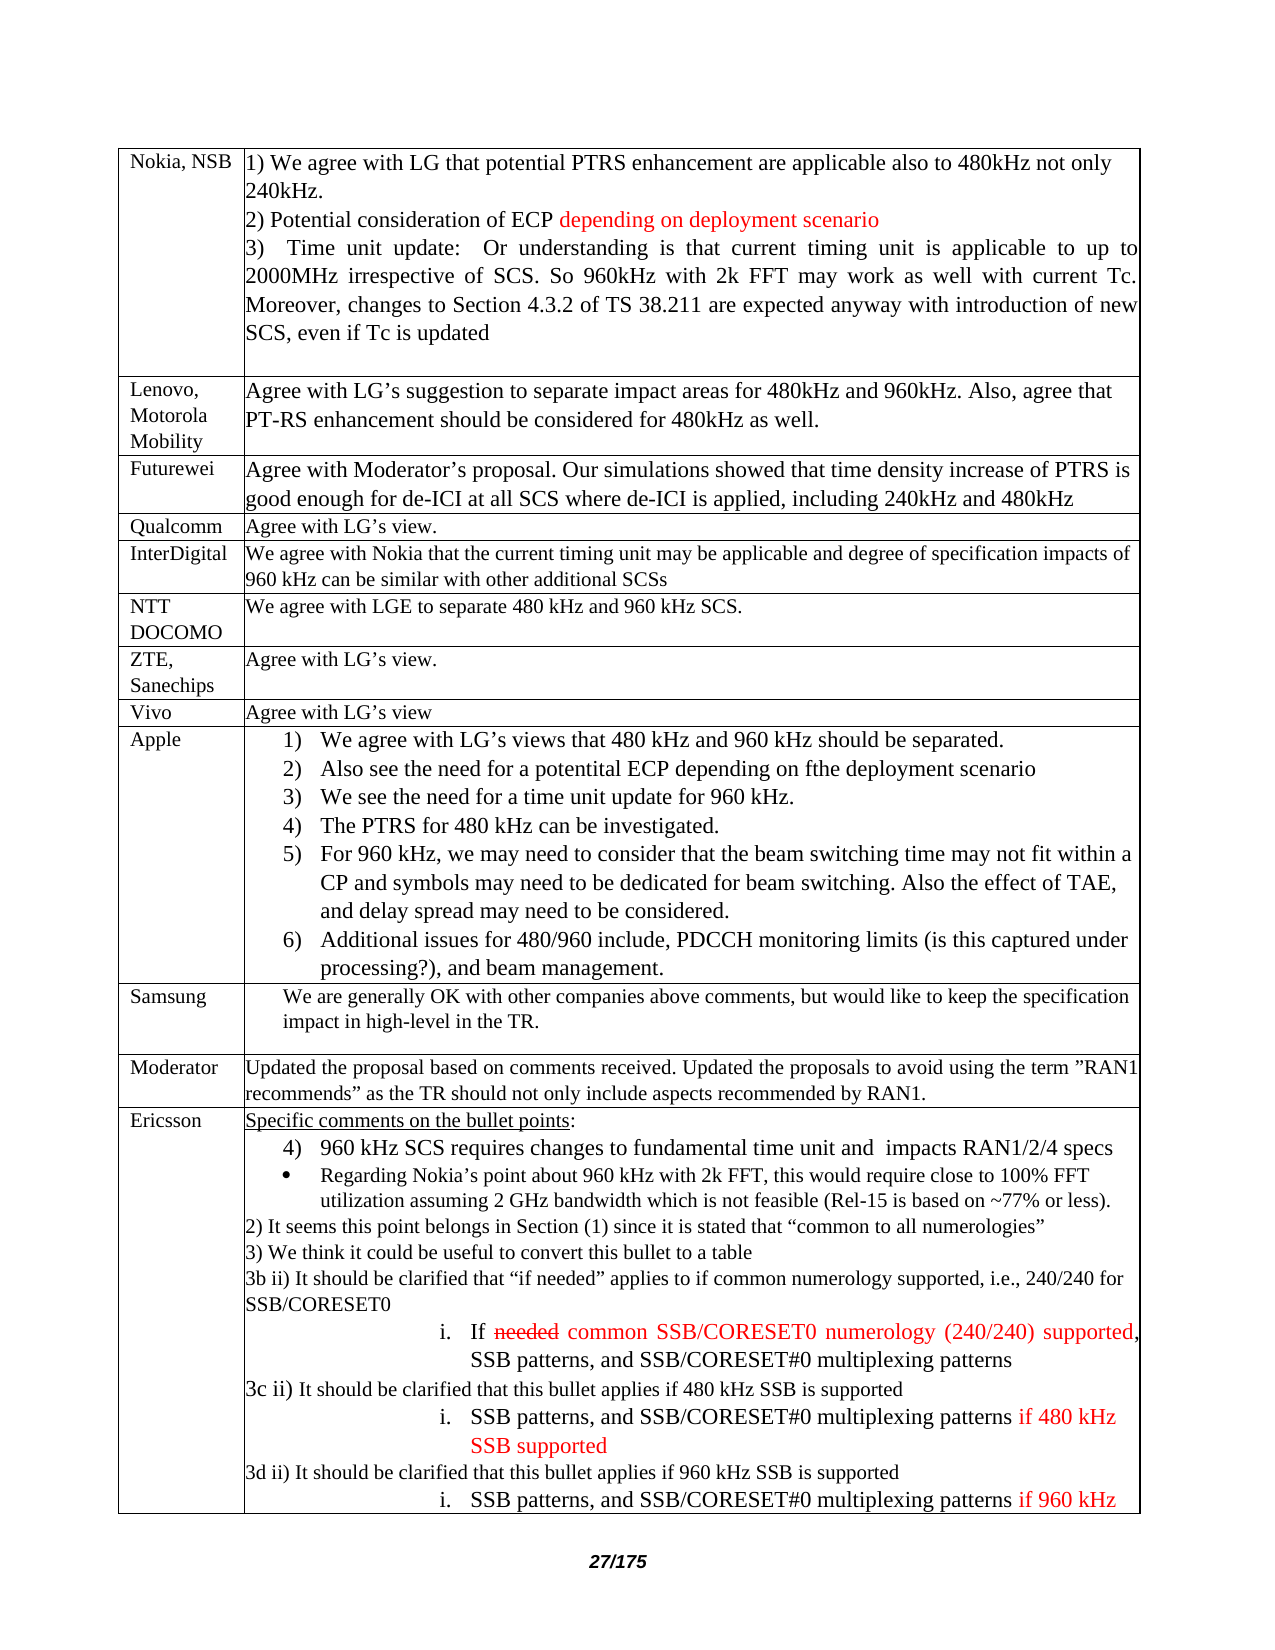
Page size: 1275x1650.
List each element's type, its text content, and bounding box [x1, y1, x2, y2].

table_cell NTT DOCOMO [119, 594, 244, 646]
table_cell We agree with Nokia that the current timing unit may be applicable and degree of specification impacts of 960 kHz can be similar with other additional SCSs [245, 541, 1139, 593]
table_cell Agree with LG’s view. [245, 514, 1139, 540]
table_cell InterDigital [119, 541, 244, 593]
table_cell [245, 1108, 1139, 1513]
table_cell Agree with LG’s view. [245, 647, 1139, 698]
table_cell We agree with LG’s views that 480 kHz and 960 kHz should be separated. Also see the need for a potentital ECP depending on fthe deployment scenario We see the need for a time unit update for 960 kHz. The PTRS for 480 kHz can be investigated. For 960 kHz, we may need to consider that the beam switching time may not fit within a CP and symbols may need to be dedicated for beam switching. Also the effect of TAE, and delay spread may need to be considered. Additional issues for 480/960 include, PDCCH monitoring limits (is this captured under processing?), and beam management. [245, 727, 1139, 982]
table_cell Nokia, NSB [119, 149, 244, 376]
table_cell Agree with LG’s view [245, 700, 1139, 726]
table_cell Vivo [119, 700, 244, 726]
table_cell Qualcomm [119, 514, 244, 540]
table_cell Updated the proposal based on comments received. Updated the proposals to avoid using the term ”RAN1 recommends” as the TR should not only include aspects recommended by RAN1. [245, 1055, 1139, 1107]
table_cell Agree with LG’s suggestion to separate impact areas for 480kHz and 960kHz. Also, agree that PT-RS enhancement should be considered for 480kHz as well. [245, 377, 1139, 455]
table_cell Futurewei [119, 456, 244, 513]
table_cell 1) We agree with LG that potential PTRS enhancement are applicable also to 480kHz not only 240kHz. 2) Potential consideration of ECP depending on deployment scenario 3) Time unit update: Or understanding is that current timing unit is applicable to up to 2000MHz irrespective of SCS. So 960kHz with 2k FFT may work as well with current Tc. Moreover, changes to Section 4.3.2 of TS 38.211 are expected anyway with introduction of new SCS, even if Tc is updated [245, 149, 1139, 376]
table_cell We agree with LGE to separate 480 kHz and 960 kHz SCS. [245, 594, 1139, 646]
table_cell Apple [119, 727, 244, 982]
table_cell ZTE, Sanechips [119, 647, 244, 698]
table_cell Moderator [119, 1055, 244, 1107]
table_cell We are generally OK with other companies above comments, but would like to keep the specification impact in high-level in the TR. [245, 984, 1139, 1054]
table_cell Samsung [119, 984, 244, 1054]
table_cell Agree with Moderator’s proposal. Our simulations showed that time density increase of PTRS is good enough for de-ICI at all SCS where de-ICI is applied, including 240kHz and 480kHz [245, 456, 1139, 513]
table_cell Ericsson [119, 1108, 244, 1513]
table_cell Lenovo, Motorola Mobility [119, 377, 244, 455]
